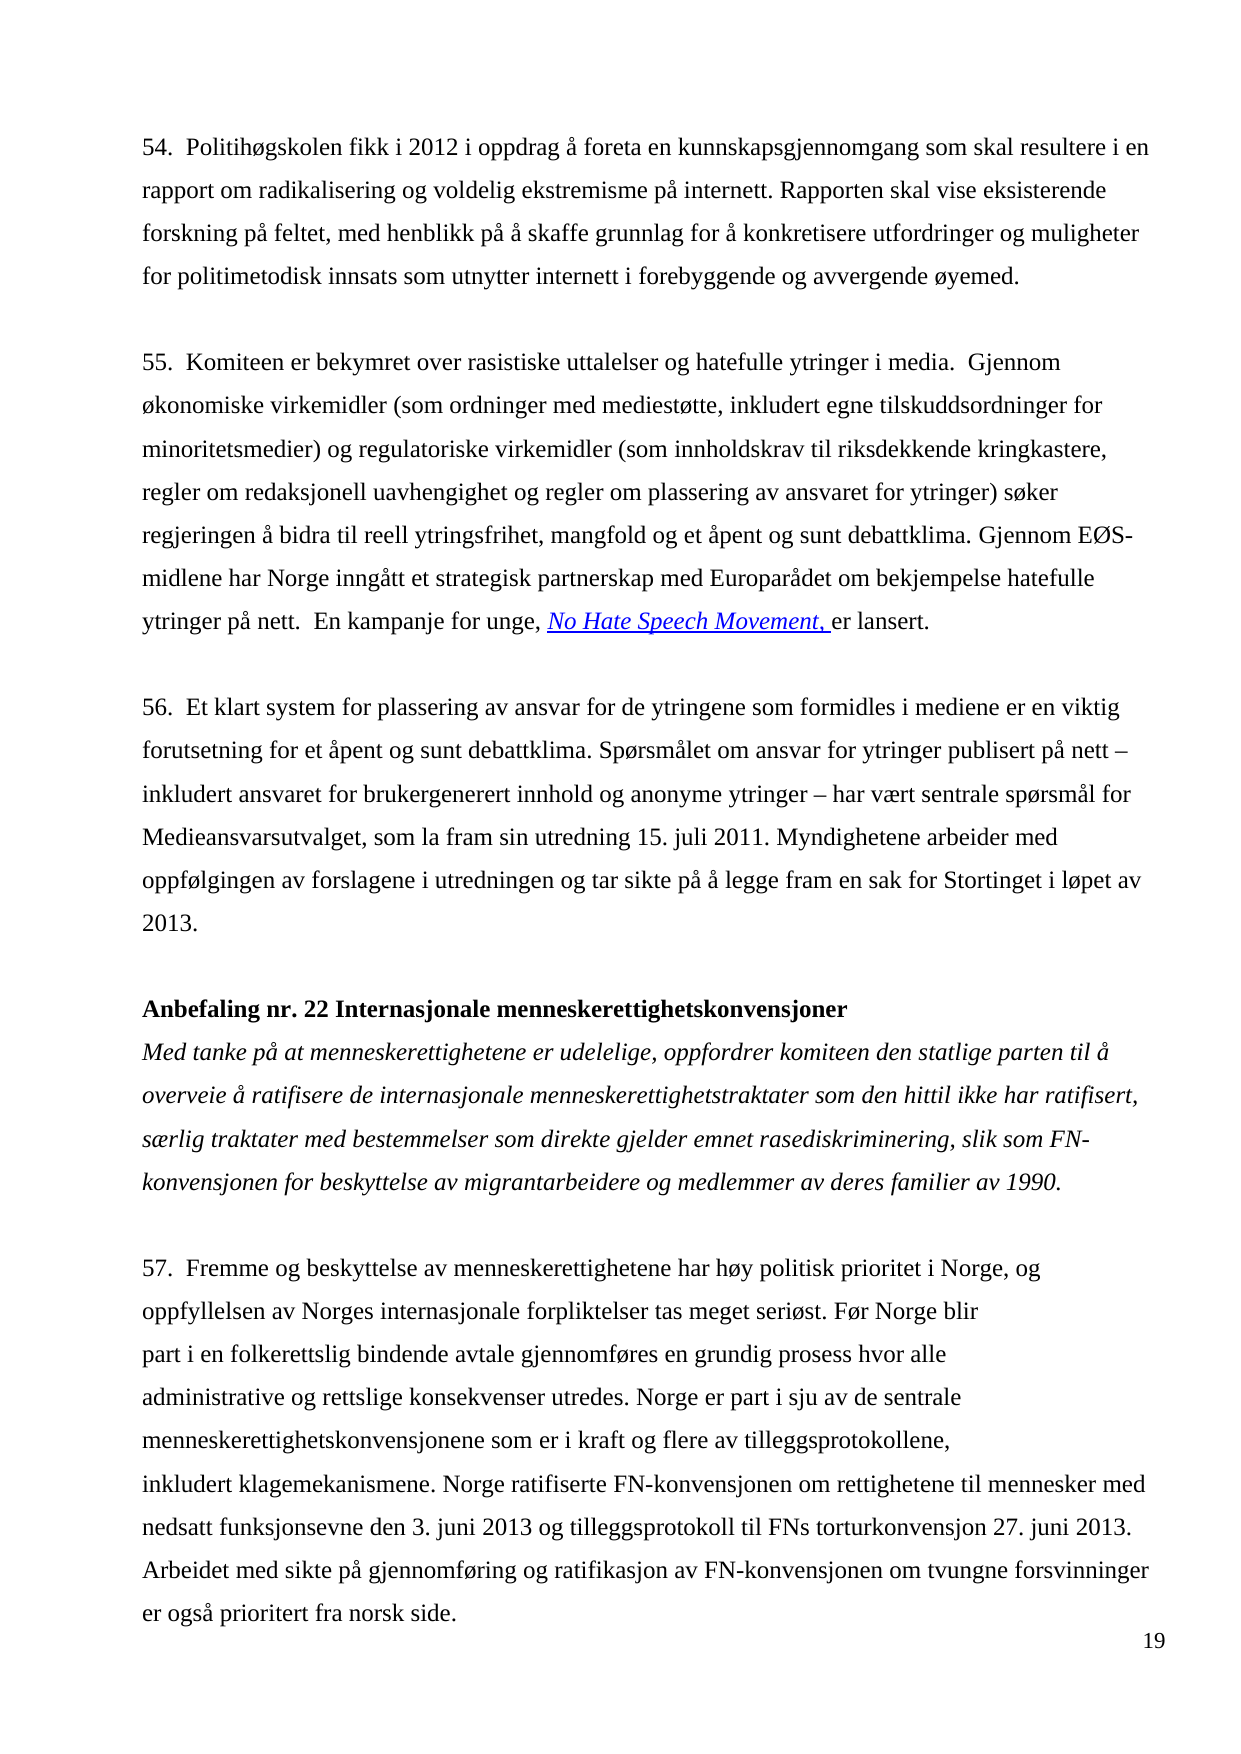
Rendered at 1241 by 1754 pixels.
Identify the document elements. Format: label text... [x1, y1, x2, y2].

text menneskerettighetskonvensjonene som er i kraft og flere av tilleggsprotokollene, [142, 1426, 1165, 1454]
text oppfyllelsen av Norges internasjonale forpliktelser tas meget seriøst. Før Norge blir [142, 1296, 1165, 1325]
text 55. Komiteen er bekymret over rasistiske uttalelser og hatefulle ytringer i media. Gjennom økonomiske virkemidler (som ordninger med mediestøtte, inkludert egne tilskuddsordninger for minoritetsmedier) og regulatoriske virkemidler (som innholdskrav til riksdekkende kringkastere, regler om redaksjonell uavhengighet og regler om plassering av ansvaret for ytringer) søker regjeringen å bidra til reell ytringsfrihet, mangfold og et åpent og sunt debattklima. Gjennom EØS-midlene har Norge inngått et strategisk partnerskap med Europarådet om bekjempelse hatefulle ytringer på nett. En kampanje for unge, No Hate Speech Movement, er lansert. [142, 347, 1165, 635]
text part i en folkerettslig bindende avtale gjennomføres en grundig prosess hvor alle [142, 1339, 1165, 1368]
text 57. Fremme og beskyttelse av menneskerettighetene har høy politisk prioritet i Norge, og [142, 1253, 1165, 1282]
text nedsatt funksjonsevne den 3. juni 2013 og tilleggsprotokoll til FNs torturkonvensjon 27. juni 2013. Arbeidet med sikte på gjennomføring og ratifikasjon av FN-konvensjonen om tvungne forsvinninger er også prioritert fra norsk side. [142, 1512, 1165, 1627]
text Med tanke på at menneskerettighetene er udelelige, oppfordrer komiteen den statlige parten til å overveie å ratifisere de internasjonale menneskerettighetstraktater som den hittil ikke har ratifisert, særlig traktater med bestemmelser som direkte gjelder emnet rasediskriminering, slik som FN-konvensjonen for beskyttelse av migrantarbeidere og medlemmer av deres familier av 1990. [142, 1037, 1165, 1196]
text 54. Politihøgskolen fikk i 2012 i oppdrag å foreta en kunnskapsgjennomgang som skal resultere i en rapport om radikalisering og voldelig ekstremisme på internett. Rapporten skal vise eksisterende forskning på feltet, med henblikk på å skaffe grunnlag for å konkretisere utfordringer og muligheter for politimetodisk innsats som utnytter internett i forebyggende og avvergende øyemed. [142, 132, 1165, 290]
text administrative og rettslige konsekvenser utredes. Norge er part i sju av de sentrale [142, 1382, 1165, 1411]
text inkludert klagemekanismene. Norge ratifiserte FN-konvensjonen om rettighetene til mennesker med [142, 1469, 1165, 1497]
text 56. Et klart system for plassering av ansvar for de ytringene som formidles i mediene er en viktig forutsetning for et åpent og sunt debattklima. Spørsmålet om ansvar for ytringer publisert på nett – inkludert ansvaret for brukergenerert innhold og anonyme ytringer – har vært sentrale spørsmål for Medieansvarsutvalget, som la fram sin utredning 15. juli 2011. Myndighetene arbeider med oppfølgingen av forslagene i utredningen og tar sikte på å legge fram en sak for Stortinget i løpet av 2013. [142, 692, 1165, 937]
text Anbefaling nr. 22 Internasjonale menneskerettighetskonvensjoner [142, 994, 1165, 1023]
